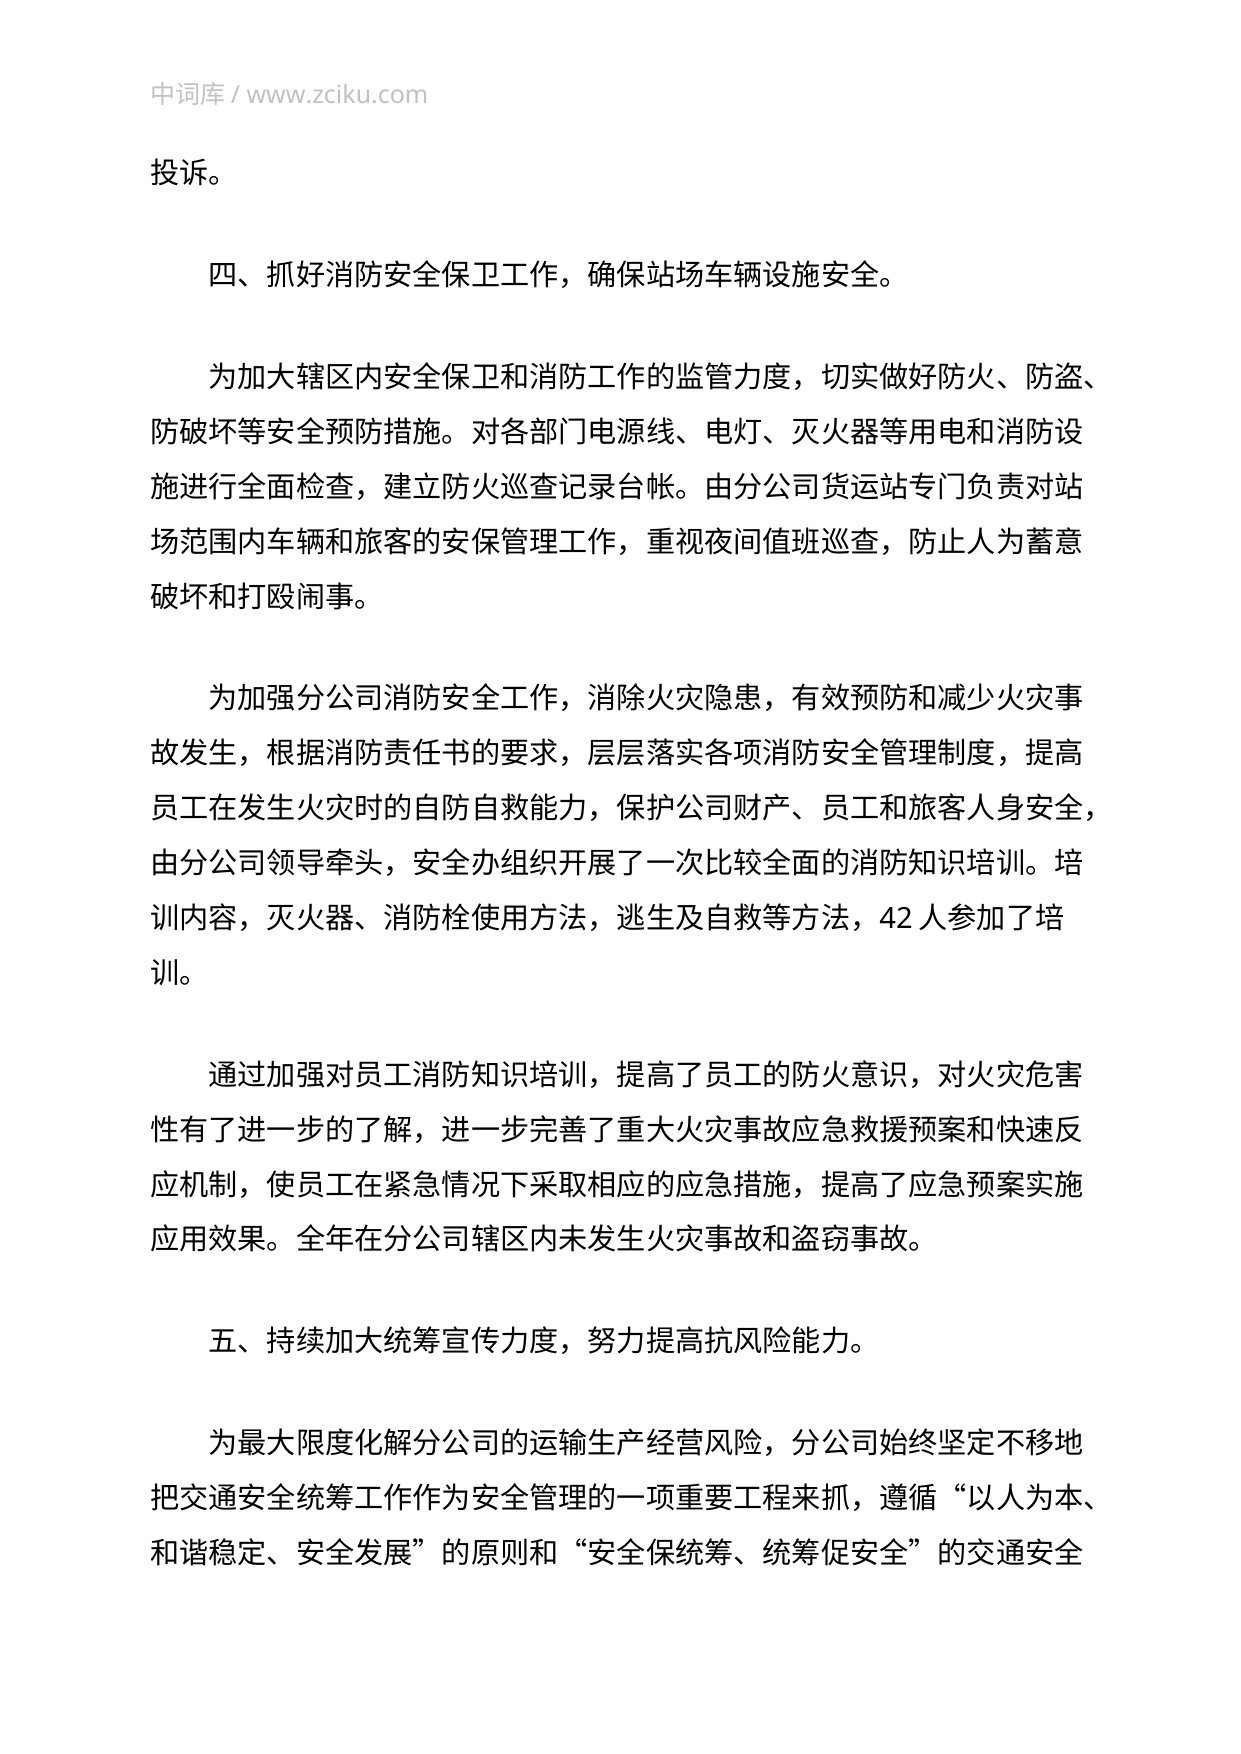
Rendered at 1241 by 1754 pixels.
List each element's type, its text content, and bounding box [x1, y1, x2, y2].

text 通过加强对员工消防知识培训，提高了员工的防火意识，对火灾危害性有了进一步的了解，进一步完善了重大火灾事故应急救援预案和快速反应机制，使员工在紧急情况下采取相应的应急措施，提高了应急预案实施应用效果。全年在分公司辖区内未发生火灾事故和盗窃事故。 [150, 1051, 1090, 1258]
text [150, 150, 1090, 192]
text 为加大辖区内安全保卫和消防工作的监管力度，切实做好防火、防盗、防破坏等安全预防措施。对各部门电源线、电灯、灭火器等用电和消防设施进行全面检查，建立防火巡查记录台帐。由分公司货运站专门负责对站场范围内车辆和旅客的安保管理工作，重视夜间值班巡查，防止人为蓄意破坏和打殴闹事。 [150, 353, 1090, 615]
text 四、抓好消防安全保卫工作，确保站场车辆设施安全。 [150, 252, 1090, 294]
text 为加强分公司消防安全工作，消除火灾隐患，有效预防和减少火灾事故发生，根据消防责任书的要求，层层落实各项消防安全管理制度，提高员工在发生火灾时的自防自救能力，保护公司财产、员工和旅客人身安全，由分公司领导牵头，安全办组织开展了一次比较全面的消防知识培训。培训内容，灭火器、消防栓使用方法，逃生及自救等方法，42人参加了培训。 [150, 675, 1090, 992]
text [150, 1419, 1090, 1572]
text 五、持续加大统筹宣传力度，努力提高抗风险能力。 [150, 1318, 1090, 1360]
